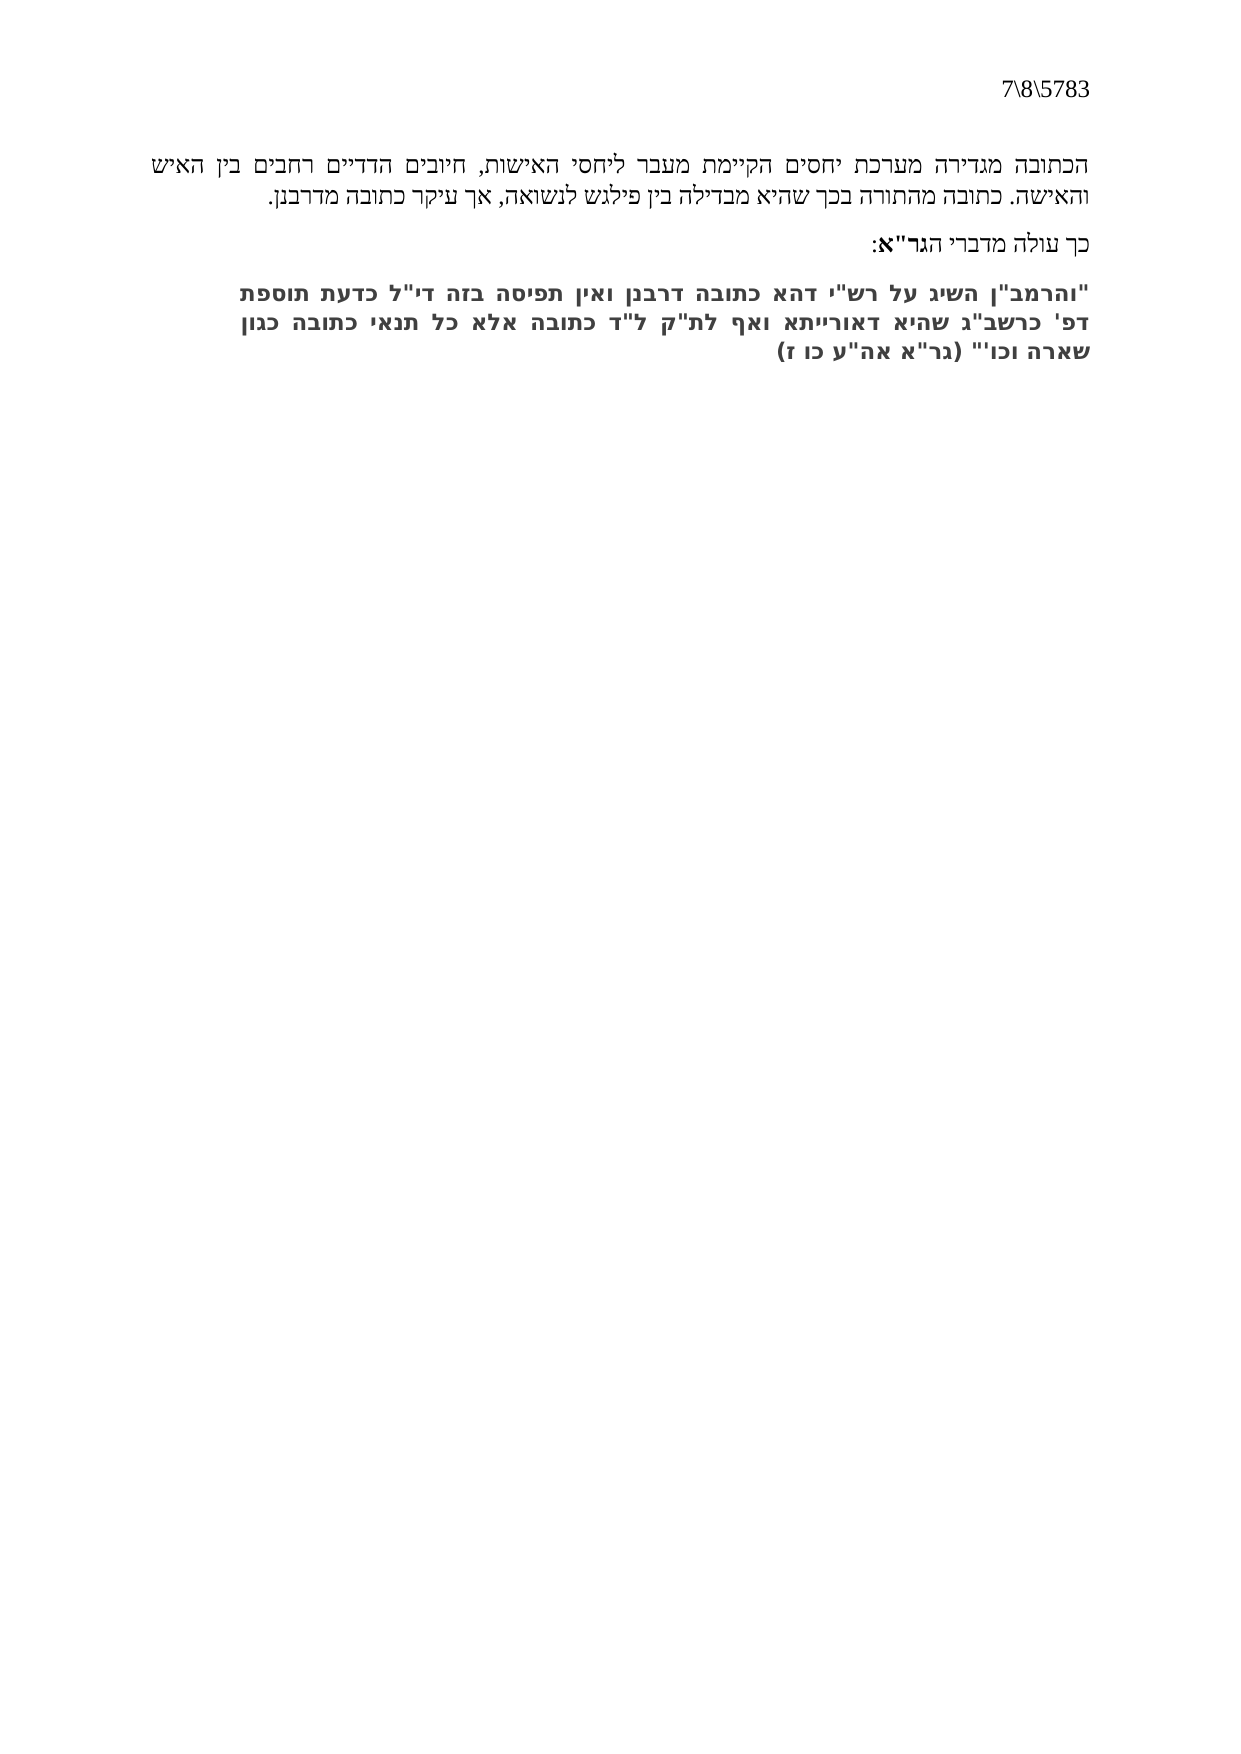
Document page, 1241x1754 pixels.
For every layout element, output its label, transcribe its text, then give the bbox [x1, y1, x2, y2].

text כך עולה מדברי הגר"א: [150, 229, 1090, 257]
text "והרמב"ן השיג על רש"י דהא כתובה דרבנן ואין תפיסה בזה די"ל כדעת תוספת דפ' כרשב"ג שהיא דאורייתא ואף לת"ק ל"ד כתובה אלא כל תנאי כתובה כגון שארה וכו'" (גר"א אה"ע כו ז) [240, 281, 1090, 365]
text הכתובה מגדירה מערכת יחסים הקיימת מעבר ליחסי האישות, חיובים הדדיים רחבים בין האיש והאישה. כתובה מהתורה בכך שהיא מבדילה בין פילגש לנשואה, אך עיקר כתובה מדרבנן. [150, 150, 1090, 210]
